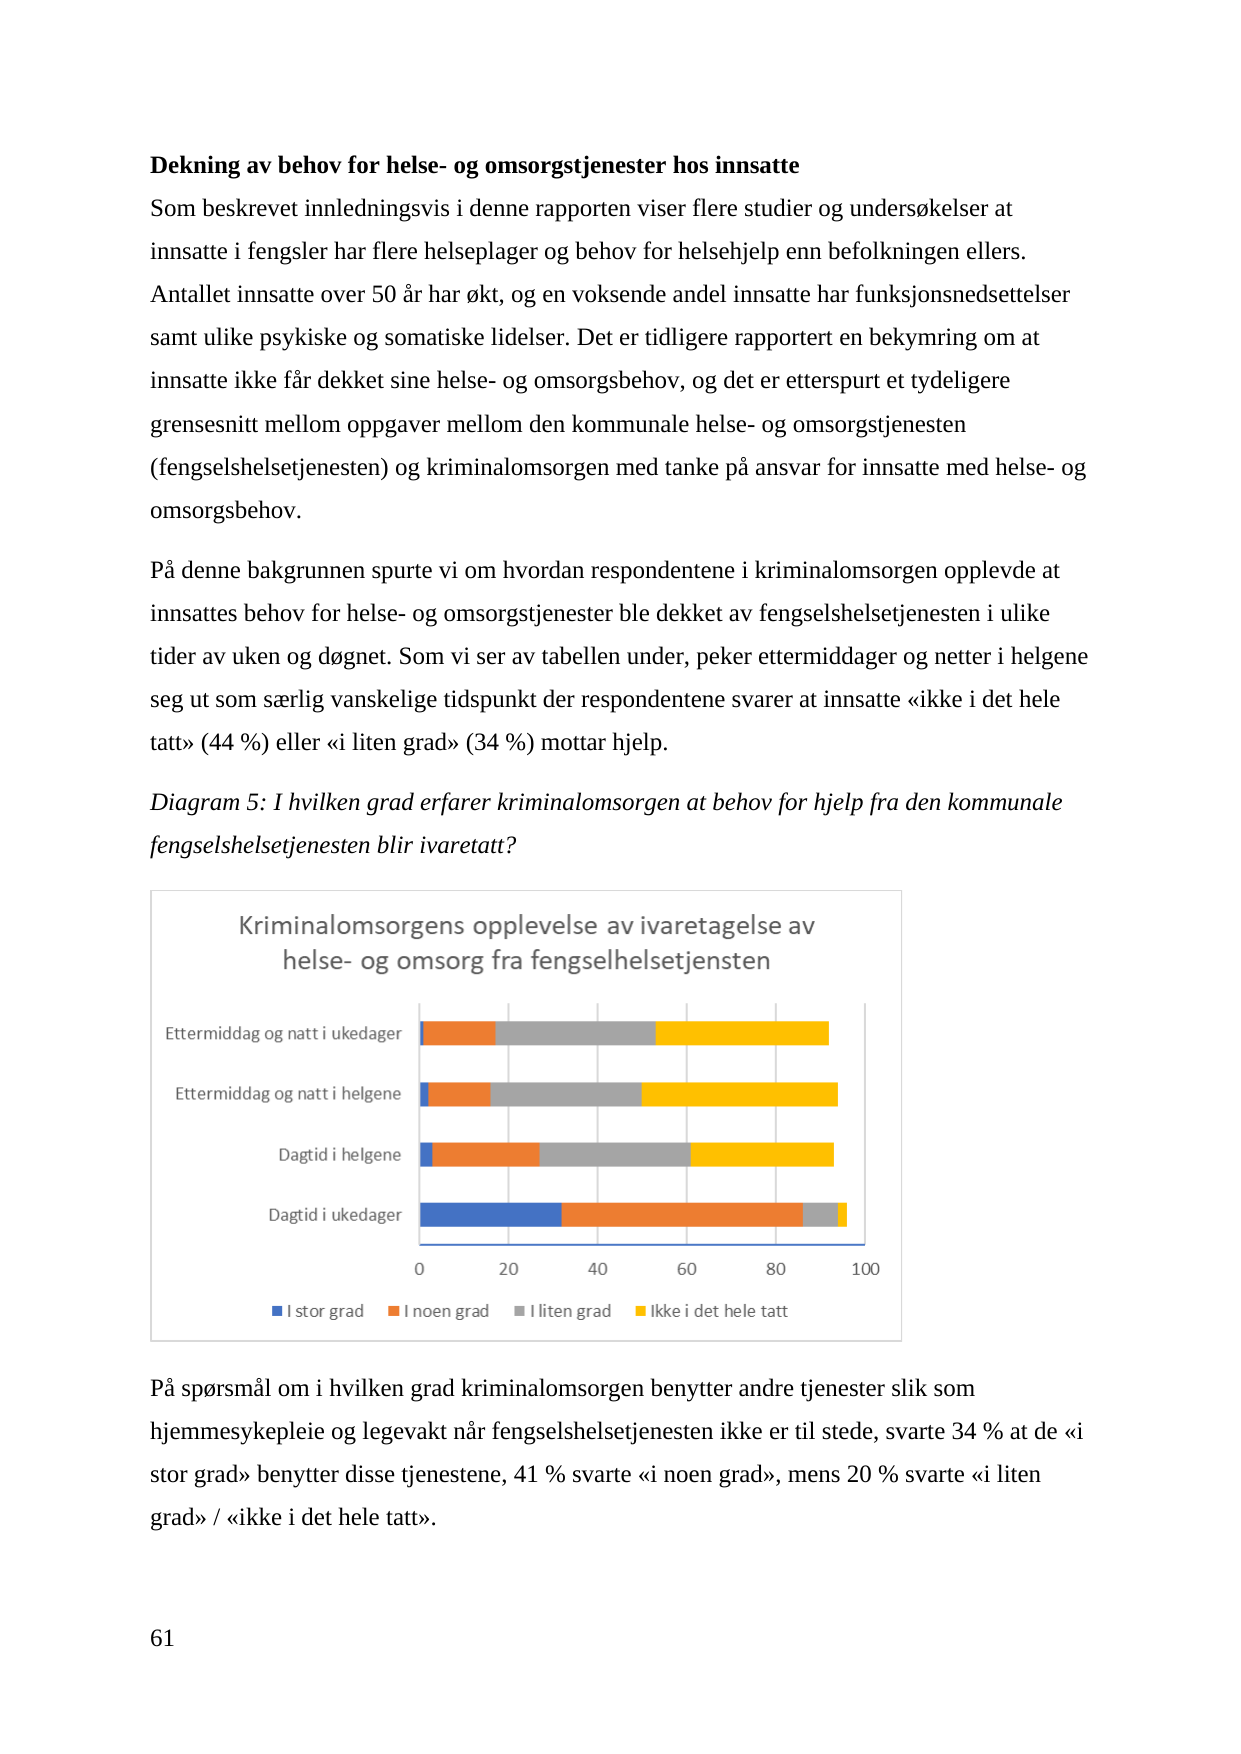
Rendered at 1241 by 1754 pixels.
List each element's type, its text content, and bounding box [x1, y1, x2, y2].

picture [150, 890, 903, 1342]
text På spørsmål om i hvilken grad kriminalomsorgen benytter andre tjenester slik som hjemmesykepleie og legevakt når fengselshelsetjenesten ikke er til stede, svarte 34 % at de «i stor grad» benytter disse tjenestene, 41 % svarte «i noen grad», mens 20 % svarte «i liten grad» / «ikke i det hele tatt». [150, 1373, 1090, 1531]
text Diagram 5: I hvilken grad erfarer kriminalomsorgen at behov for hjelp fra den kommunale fengselshelsetjenesten blir ivaretatt? [150, 787, 1090, 859]
subtitle Dekning av behov for helse- og omsorgstjenester hos innsatte [150, 150, 1090, 179]
text Som beskrevet innledningsvis i denne rapporten viser flere studier og undersøkelser at innsatte i fengsler har flere helseplager og behov for helsehjelp enn befolkningen ellers. Antallet innsatte over 50 år har økt, og en voksende andel innsatte har funksjonsnedsettelser samt ulike psykiske og somatiske lidelser. Det er tidligere rapportert en bekymring om at innsatte ikke får dekket sine helse- og omsorgsbehov, og det er etterspurt et tydeligere grensesnitt mellom oppgaver mellom den kommunale helse- og omsorgstjenesten (fengselshelsetjenesten) og kriminalomsorgen med tanke på ansvar for innsatte med helse- og omsorgsbehov. [150, 193, 1090, 524]
text På denne bakgrunnen spurte vi om hvordan respondentene i kriminalomsorgen opplevde at innsattes behov for helse- og omsorgstjenester ble dekket av fengselshelsetjenesten i ulike tider av uken og døgnet. Som vi ser av tabellen under, peker ettermiddager og netter i helgene seg ut som særlig vanskelige tidspunkt der respondentene svarer at innsatte «ikke i det hele tatt» (44 %) eller «i liten grad» (34 %) mottar hjelp. [150, 555, 1090, 756]
